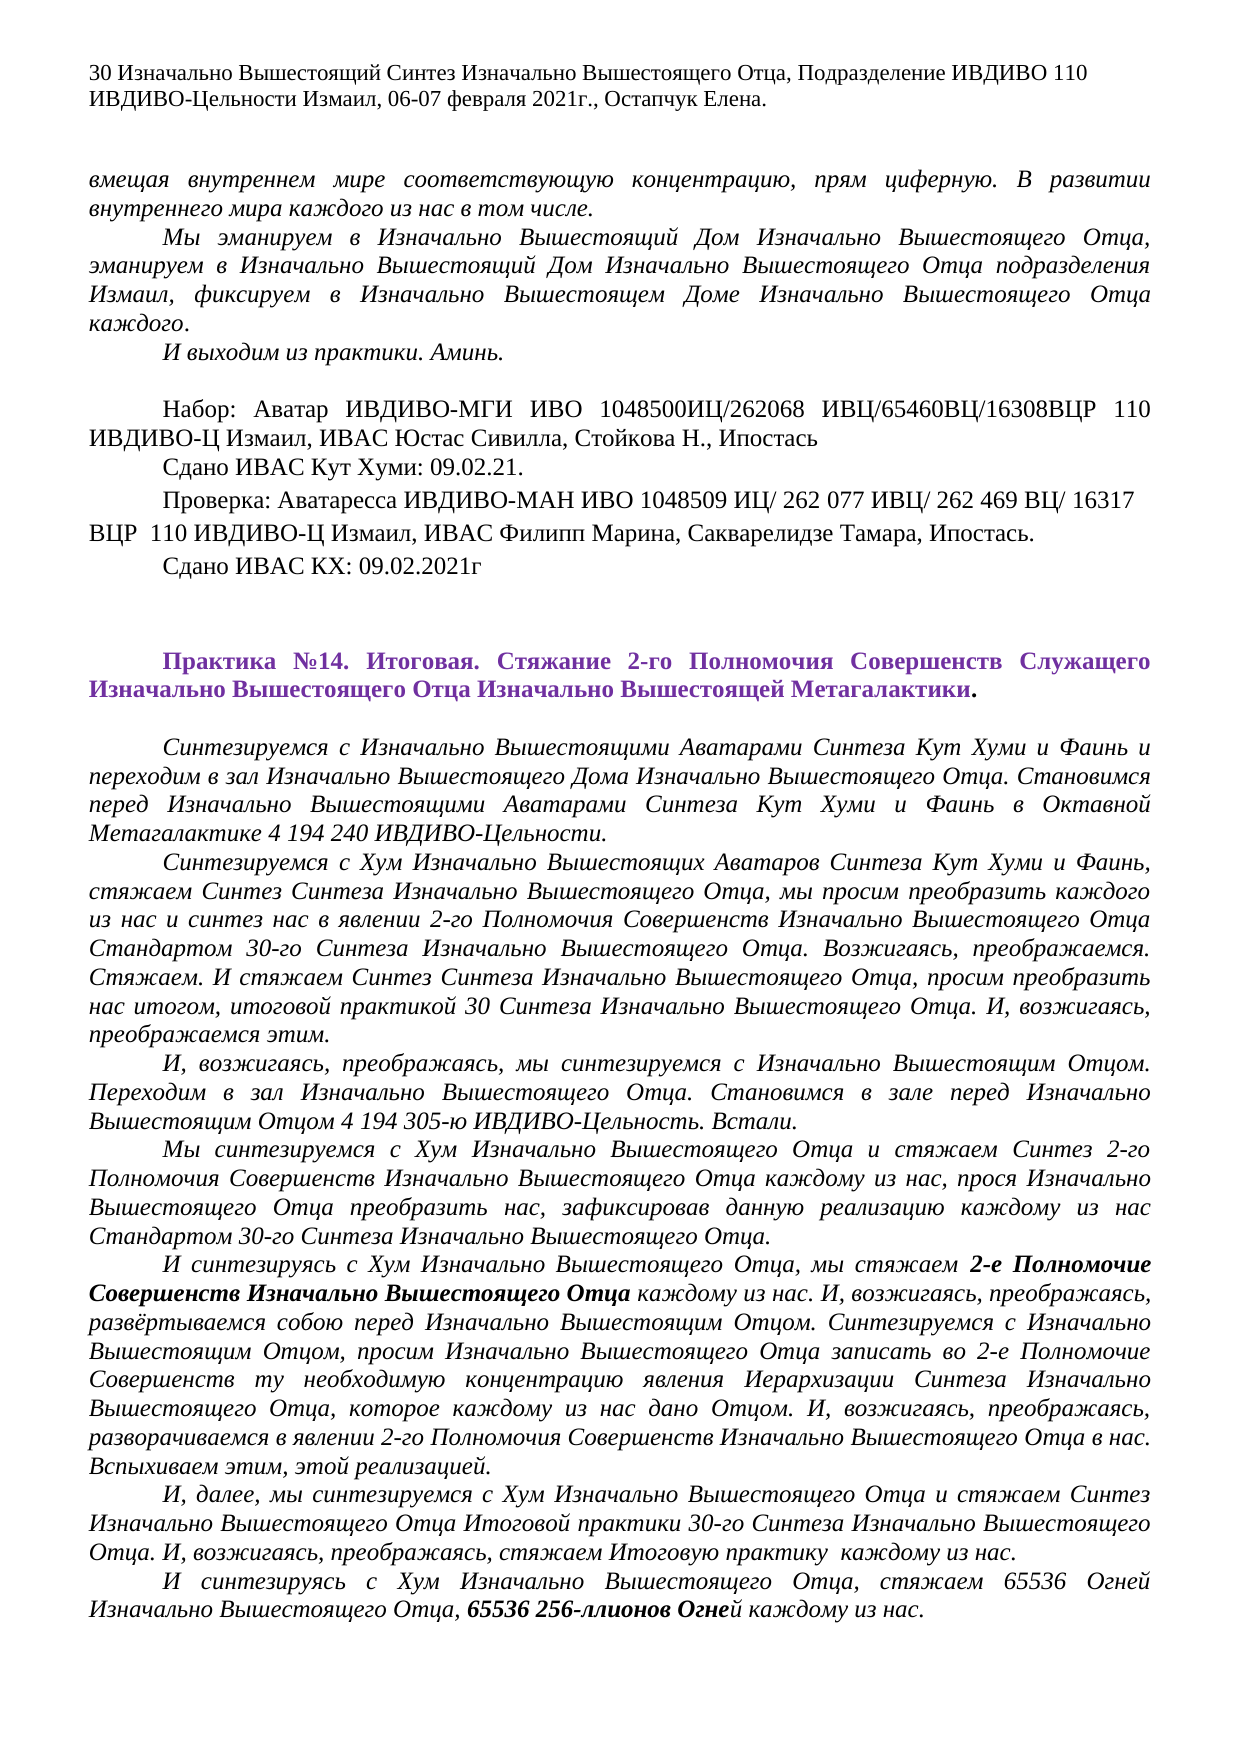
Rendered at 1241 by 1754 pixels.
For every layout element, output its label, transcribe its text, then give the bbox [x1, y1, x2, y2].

text И, возжигаясь, преображаясь, мы синтезируемся с Изначально Вышестоящим Отцом. Переходим в зал Изначально Вышестоящего Отца. Становимся в зале перед Изначально Вышестоящим Отцом 4 194 305-ю ИВДИВО-Цельность. Встали. [89, 1048, 1152, 1134]
text Мы эманируем в Изначально Вышестоящий Дом Изначально Вышестоящего Отца, эманируем в Изначально Вышестоящий Дом Изначально Вышестоящего Отца подразделения Измаил, фиксируем в Изначально Вышестоящем Доме Изначально Вышестоящего Отца каждого. [89, 222, 1152, 337]
text Набор: Аватар ИВДИВО-МГИ ИВО 1048500ИЦ/262068 ИВЦ/65460ВЦ/16308ВЦР 110 ИВДИВО-Ц Измаил, ИВАС Юстас Сивилла, Стойкова Н., Ипостась [89, 394, 1152, 452]
text Проверка: Аватаресса ИВДИВО-МАН ИВО 1048509 ИЦ/ 262 077 ИВЦ/ 262 469 ВЦ/ 16317 ВЦР 110 ИВДИВО-Ц Измаил, ИВАС Филипп Марина, Сакварелидзе Тамара, Ипостась. [89, 485, 1152, 547]
text Сдано ИВАС Кут Хуми: 09.02.21. [89, 452, 1152, 481]
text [89, 164, 1152, 222]
text Практика №14. Итоговая. Стяжание 2-го Полномочия Совершенств Служащего Изначально Вышестоящего Отца Изначально Вышестоящей Метагалактики. [89, 646, 1152, 703]
text Сдано ИВАС КХ: 09.02.2021г [89, 551, 1152, 580]
text И, далее, мы синтезируемся с Хум Изначально Вышестоящего Отца и стяжаем Синтез Изначально Вышестоящего Отца Итоговой практики 30-го Синтеза Изначально Вышестоящего Отца. И, возжигаясь, преображаясь, стяжаем Итоговую практику каждому из нас. [89, 1479, 1152, 1566]
text Синтезируемся с Изначально Вышестоящими Аватарами Синтеза Кут Хуми и Фаинь и переходим в зал Изначально Вышестоящего Дома Изначально Вышестоящего Отца. Становимся перед Изначально Вышестоящими Аватарами Синтеза Кут Хуми и Фаинь в Октавной Метагалактике 4 194 240 ИВДИВО-Цельности. [89, 732, 1152, 847]
text Мы синтезируемся с Хум Изначально Вышестоящего Отца и стяжаем Синтез 2-го Полномочия Совершенств Изначально Вышестоящего Отца каждому из нас, прося Изначально Вышестоящего Отца преобразить нас, зафиксировав данную реализацию каждому из нас Стандартом 30-го Синтеза Изначально Вышестоящего Отца. [89, 1134, 1152, 1249]
text И синтезируясь с Хум Изначально Вышестоящего Отца, стяжаем 65536 Огней Изначально Вышестоящего Отца, 65536 256-ллионов Огней каждому из нас. [89, 1566, 1152, 1623]
text И выходим из практики. Аминь. [89, 337, 1152, 366]
text Синтезируемся с Хум Изначально Вышестоящих Аватаров Синтеза Кут Хуми и Фаинь, стяжаем Синтез Синтеза Изначально Вышестоящего Отца, мы просим преобразить каждого из нас и синтез нас в явлении 2-го Полномочия Совершенств Изначально Вышестоящего Отца Стандартом 30-го Синтеза Изначально Вышестоящего Отца. Возжигаясь, преображаемся. Стяжаем. И стяжаем Синтез Синтеза Изначально Вышестоящего Отца, просим преобразить нас итогом, итоговой практикой 30 Синтеза Изначально Вышестоящего Отца. И, возжигаясь, преображаемся этим. [89, 847, 1152, 1048]
text И синтезируясь с Хум Изначально Вышестоящего Отца, мы стяжаем 2-е Полномочие Совершенств Изначально Вышестоящего Отца каждому из нас. И, возжигаясь, преображаясь, развёртываемся собою перед Изначально Вышестоящим Отцом. Синтезируемся с Изначально Вышестоящим Отцом, просим Изначально Вышестоящего Отца записать во 2-е Полномочие Совершенств ту необходимую концентрацию явления Иерархизации Синтеза Изначально Вышестоящего Отца, которое каждому из нас дано Отцом. И, возжигаясь, преображаясь, разворачиваемся в явлении 2-го Полномочия Совершенств Изначально Вышестоящего Отца в нас. Вспыхиваем этим, этой реализацией. [89, 1249, 1152, 1479]
